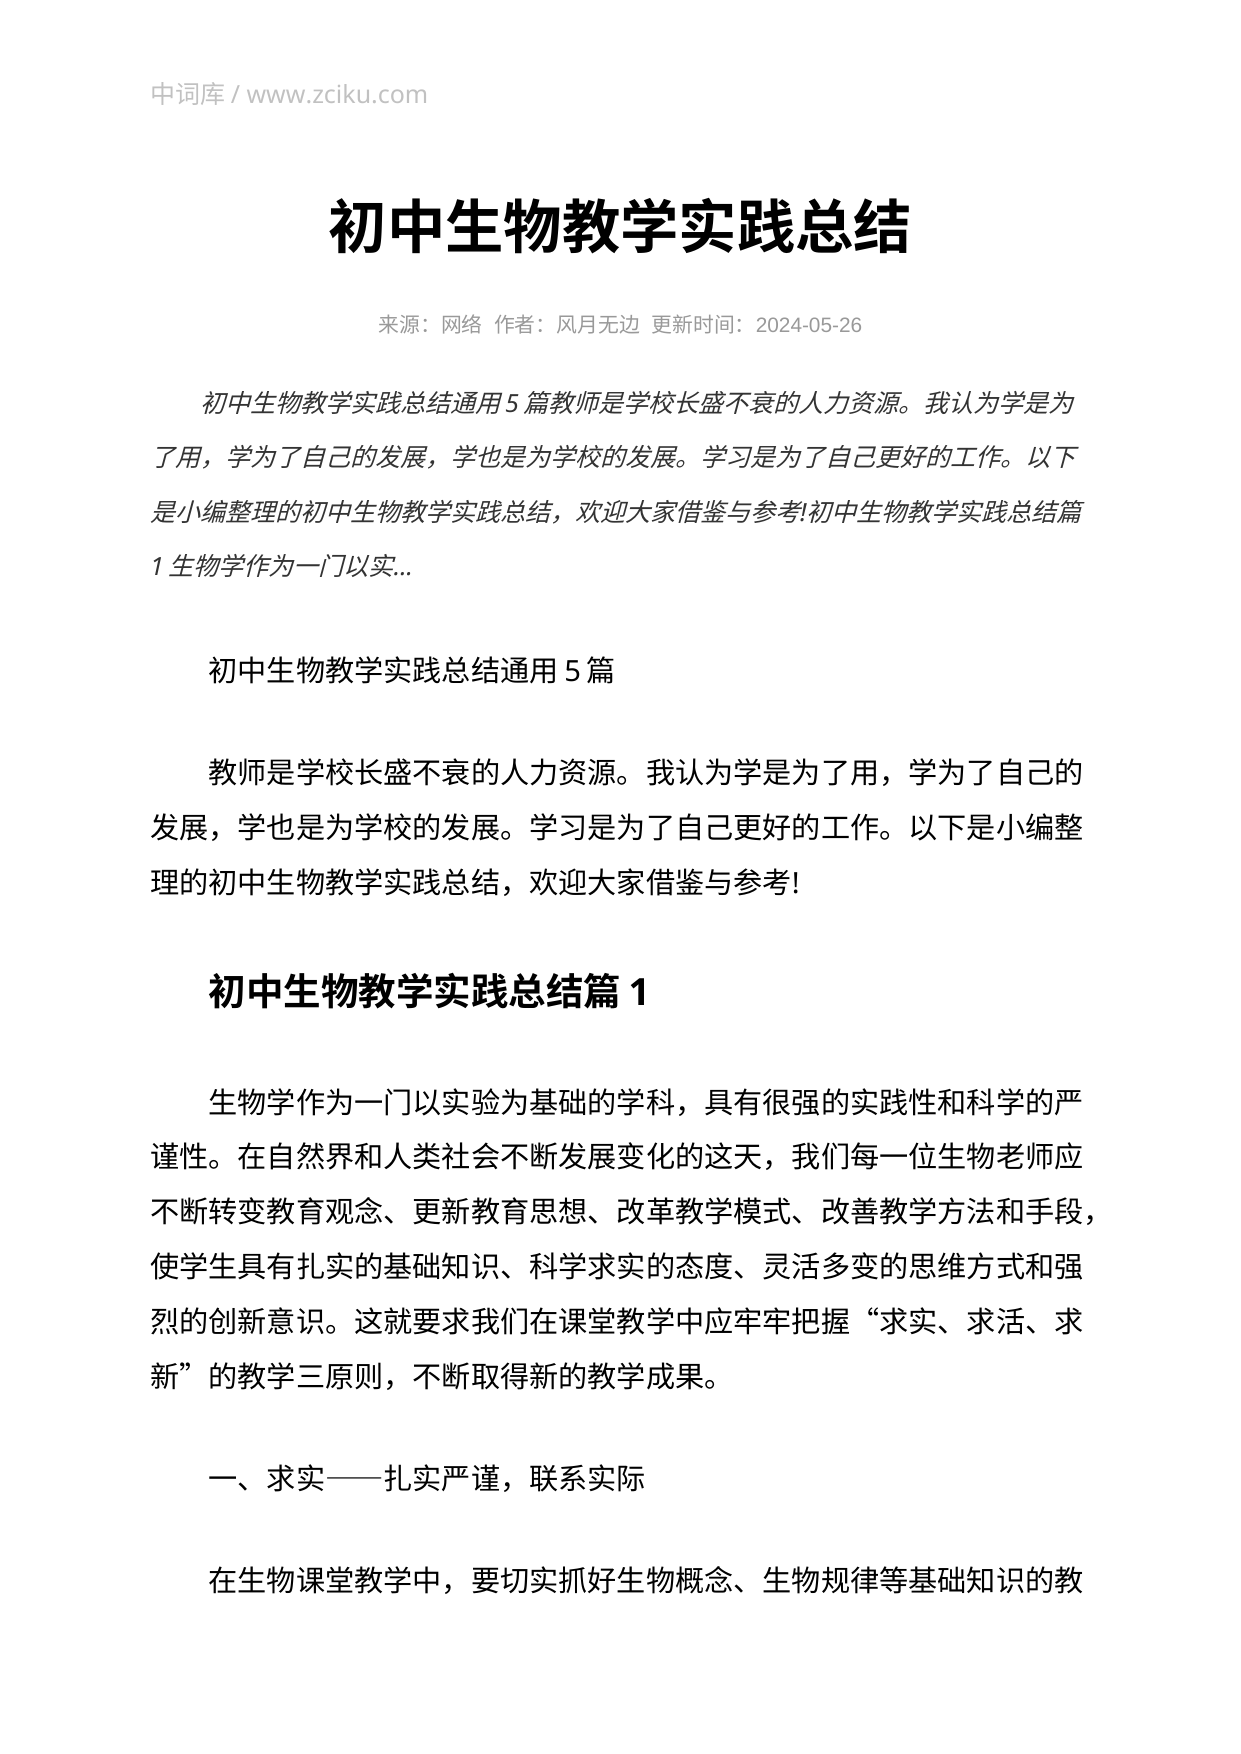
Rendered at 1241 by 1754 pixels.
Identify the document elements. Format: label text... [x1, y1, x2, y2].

text 初中生物教学实践总结通用5篇 [150, 648, 1090, 690]
text 生物学作为一门以实验为基础的学科，具有很强的实践性和科学的严谨性。在自然界和人类社会不断发展变化的这天，我们每一位生物老师应不断转变教育观念、更新教育思想、改革教学模式、改善教学方法和手段，使学生具有扎实的基础知识、科学求实的态度、灵活多变的思维方式和强烈的创新意识。这就要求我们在课堂教学中应牢牢把握“求实、求活、求新”的教学三原则，不断取得新的教学成果。 [150, 1079, 1090, 1396]
text 初中生物教学实践总结通用5篇教师是学校长盛不衰的人力资源。我认为学是为了用，学为了自己的发展，学也是为学校的发展。学习是为了自己更好的工作。以下是小编整理的初中生物教学实践总结，欢迎大家借鉴与参考!初中生物教学实践总结篇1生物学作为一门以实... [150, 383, 1090, 583]
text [150, 1557, 1090, 1599]
subtitle 初中生物教学实践总结 [150, 181, 1090, 266]
text 来源：网络 作者：风月无边 更新时间：2024-05-26 [150, 313, 1090, 337]
text 一、求实——扎实严谨，联系实际 [150, 1455, 1090, 1498]
text 教师是学校长盛不衰的人力资源。我认为学是为了用，学为了自己的发展，学也是为学校的发展。学习是为了自己更好的工作。以下是小编整理的初中生物教学实践总结，欢迎大家借鉴与参考! [150, 750, 1090, 902]
text 初中生物教学实践总结篇1 [150, 962, 1090, 1016]
